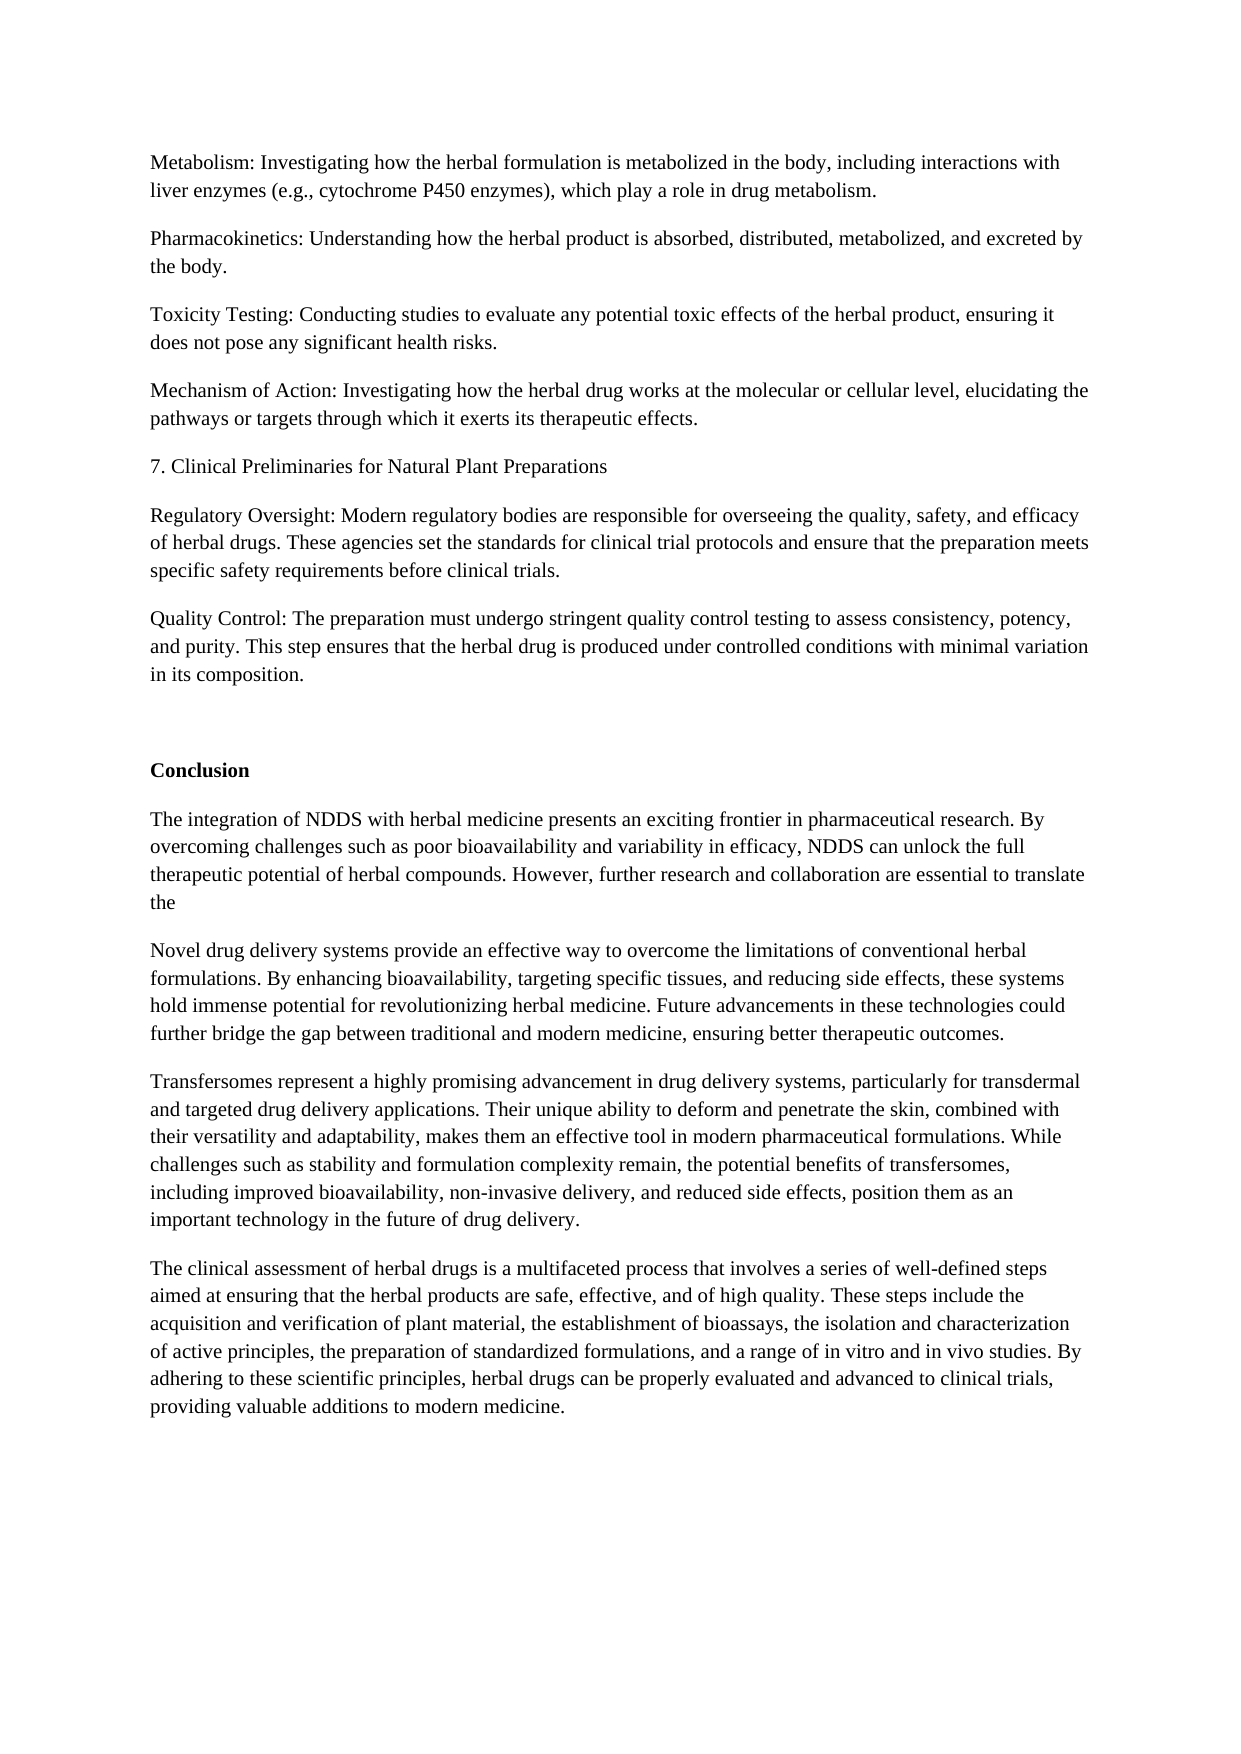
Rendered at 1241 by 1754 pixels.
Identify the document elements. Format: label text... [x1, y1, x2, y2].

text Mechanism of Action: Investigating how the herbal drug works at the molecular or cellular level, elucidating the pathways or targets through which it exerts its therapeutic effects. [150, 378, 1090, 430]
text Regulatory Oversight: Modern regulatory bodies are responsible for overseeing the quality, safety, and efficacy of herbal drugs. These agencies set the standards for clinical trial protocols and ensure that the preparation meets specific safety requirements before clinical trials. [150, 503, 1090, 582]
text Quality Control: The preparation must undergo stringent quality control testing to assess consistency, potency, and purity. This step ensures that the herbal drug is produced under controlled conditions with minimal variation in its composition. [150, 606, 1090, 686]
text 7. Clinical Preliminaries for Natural Plant Preparations [150, 454, 1090, 478]
text Pharmacokinetics: Understanding how the herbal product is absorbed, distributed, metabolized, and excreted by the body. [150, 226, 1090, 278]
text Toxicity Testing: Conducting studies to evaluate any potential toxic effects of the herbal product, ensuring it does not pose any significant health risks. [150, 302, 1090, 354]
text Transfersomes represent a highly promising advancement in drug delivery systems, particularly for transdermal and targeted drug delivery applications. Their unique ability to deform and penetrate the skin, combined with their versatility and adaptability, makes them an effective tool in modern pharmaceutical formulations. While challenges such as stability and formulation complexity remain, the potential benefits of transfersomes, including improved bioavailability, non-invasive delivery, and reduced side effects, position them as an important technology in the future of drug delivery. [150, 1069, 1090, 1231]
text Conclusion [150, 758, 1090, 782]
text Novel drug delivery systems provide an effective way to overcome the limitations of conventional herbal formulations. By enhancing bioavailability, targeting specific tissues, and reducing side effects, these systems hold immense potential for revolutionizing herbal medicine. Future advancements in these technologies could further bridge the gap between traditional and modern medicine, ensuring better therapeutic outcomes. [150, 938, 1090, 1045]
text The clinical assessment of herbal drugs is a multifaceted process that involves a series of well-defined steps aimed at ensuring that the herbal products are safe, effective, and of high quality. These steps include the acquisition and verification of plant material, the establishment of bioassays, the isolation and characterization of active principles, the preparation of standardized formulations, and a range of in vitro and in vivo studies. By adhering to these scientific principles, herbal drugs can be properly evaluated and advanced to clinical trials, providing valuable additions to modern medicine. [150, 1256, 1090, 1418]
text The integration of NDDS with herbal medicine presents an exciting frontier in pharmaceutical research. By overcoming challenges such as poor bioavailability and variability in efficacy, NDDS can unlock the full therapeutic potential of herbal compounds. However, further research and collaboration are essential to translate the [150, 807, 1090, 914]
text Metabolism: Investigating how the herbal formulation is metabolized in the body, including interactions with liver enzymes (e.g., cytochrome P450 enzymes), which play a role in drug metabolism. [150, 150, 1090, 202]
